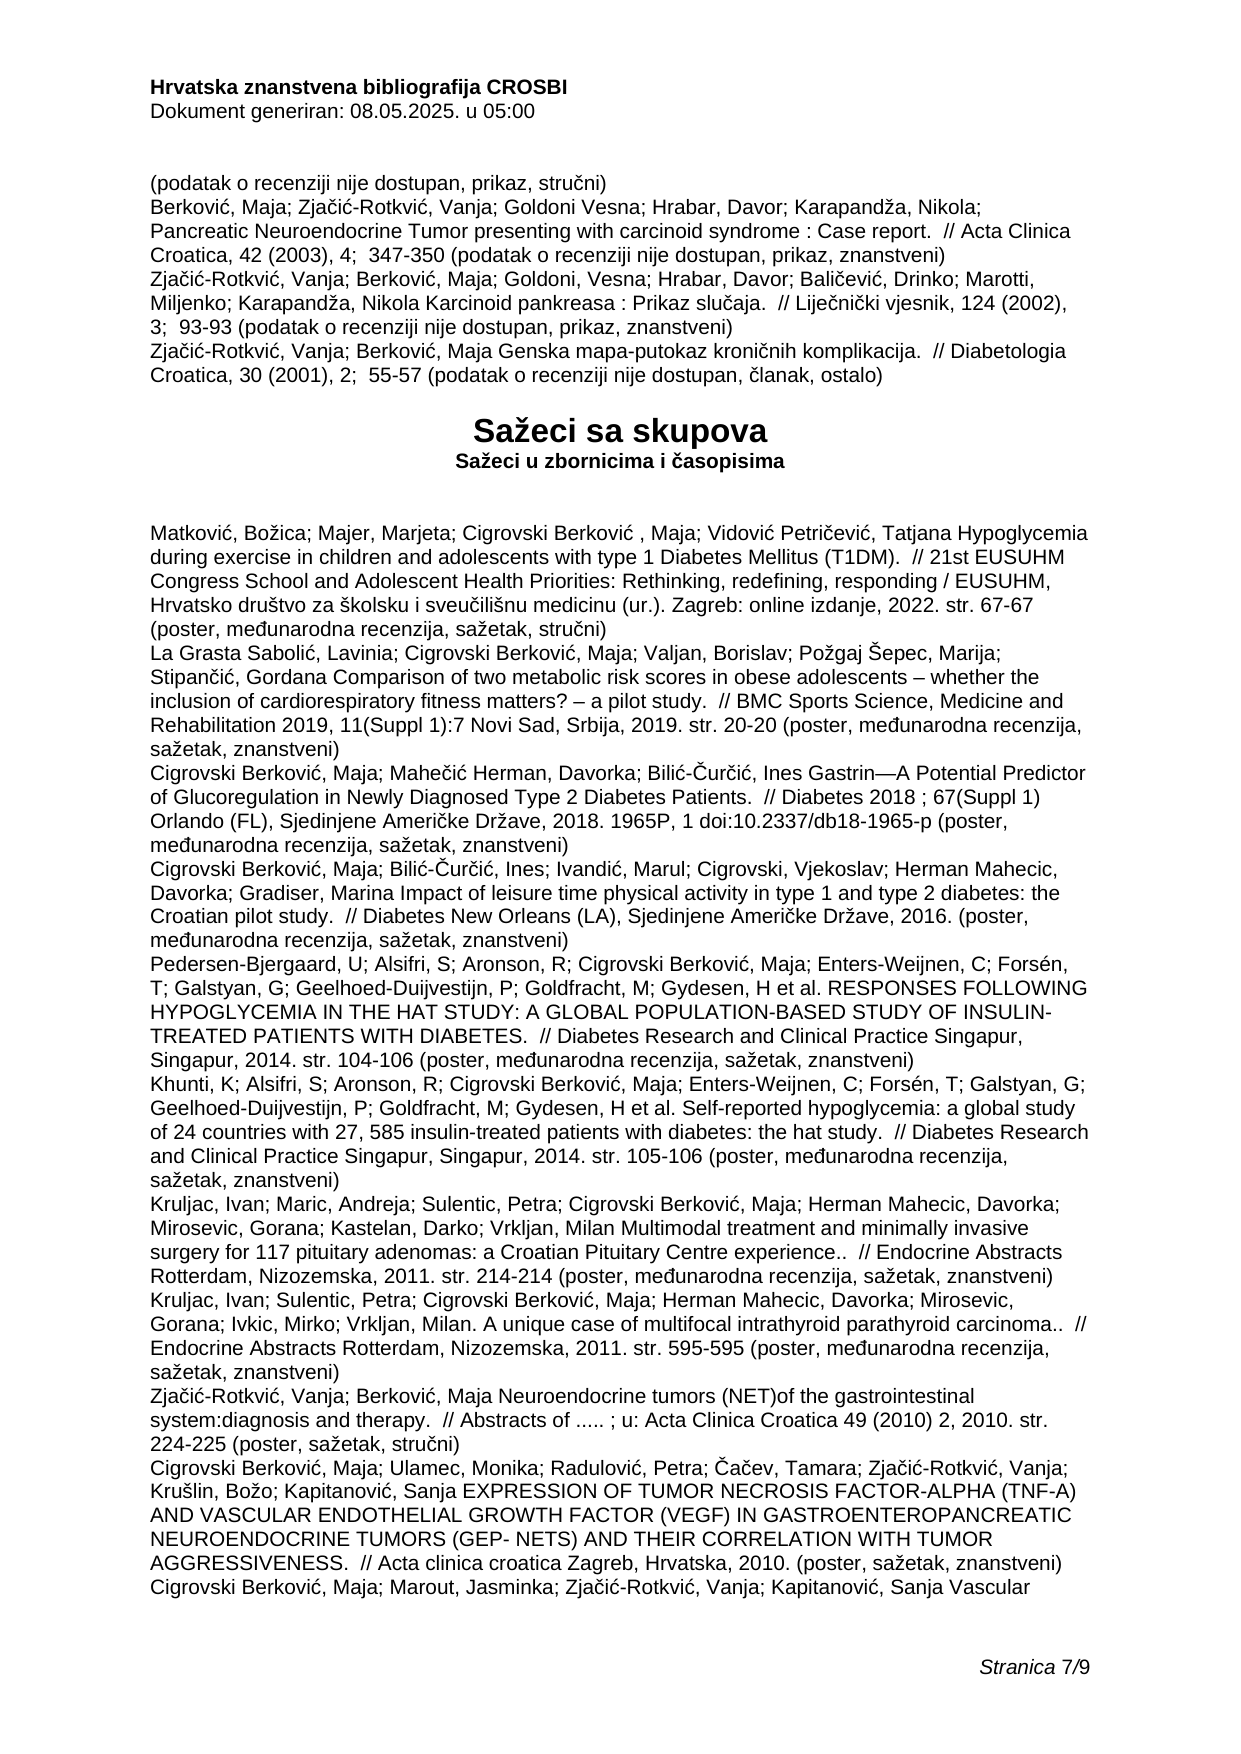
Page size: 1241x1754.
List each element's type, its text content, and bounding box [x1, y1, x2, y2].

text Kruljac, Ivan; Sulentic, Petra; Cigrovski Berković, Maja; Herman Mahecic, Davorka; Mirosevic, Gorana; Ivkic, Mirko; Vrkljan, Milan. [150, 1288, 1090, 1383]
text Cigrovski Berković, Maja; Ulamec, Monika; Radulović, Petra; Čačev, Tamara; Zjačić-Rotkvić, Vanja; Krušlin, Božo; Kapitanović, Sanja [150, 1455, 1090, 1575]
text Pedersen-Bjergaard, U; Alsifri, S; Aronson, R; Cigrovski Berković, Maja; Enters-Weijnen, C; Forsén, T; Galstyan, G; Geelhoed-Duijvestijn, P; Goldfracht, M; Gydesen, H et al. [150, 952, 1090, 1072]
text Zjačić-Rotkvić, Vanja; Berković, Maja; Goldoni, Vesna; Hrabar, Davor; Baličević, Drinko; Marotti, Miljenko; Karapandža, Nikola [150, 267, 1090, 339]
text Zjačić-Rotkvić, Vanja; Berković, Maja [150, 1383, 1090, 1455]
subtitle Sažeci u zbornicima i časopisima [150, 449, 1090, 473]
text Khunti, K; Alsifri, S; Aronson, R; Cigrovski Berković, Maja; Enters-Weijnen, C; Forsén, T; Galstyan, G; Geelhoed-Duijvestijn, P; Goldfracht, M; Gydesen, H et al. [150, 1072, 1090, 1192]
text Cigrovski Berković, Maja; Bilić-Čurčić, Ines; Ivandić, Marul; Cigrovski, Vjekoslav; Herman Mahecic, Davorka; Gradiser, Marina [150, 856, 1090, 952]
text Berković, Maja; Zjačić-Rotkvić, Vanja; Goldoni Vesna; Hrabar, Davor; Karapandža, Nikola; [150, 195, 1090, 267]
subtitle Sažeci sa skupova [150, 411, 1090, 449]
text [150, 1575, 1090, 1599]
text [150, 171, 1090, 195]
text Kruljac, Ivan; Maric, Andreja; Sulentic, Petra; Cigrovski Berković, Maja; Herman Mahecic, Davorka; Mirosevic, Gorana; Kastelan, Darko; Vrkljan, Milan [150, 1192, 1090, 1288]
text Zjačić-Rotkvić, Vanja; Berković, Maja [150, 339, 1090, 387]
text Cigrovski Berković, Maja; Mahečić Herman, Davorka; Bilić-Čurčić, Ines [150, 761, 1090, 856]
text La Grasta Sabolić, Lavinia; Cigrovski Berković, Maja; Valjan, Borislav; Požgaj Šepec, Marija; Stipančić, Gordana [150, 641, 1090, 761]
text Matković, Božica; Majer, Marjeta; Cigrovski Berković , Maja; Vidović Petričević, Tatjana [150, 521, 1090, 641]
